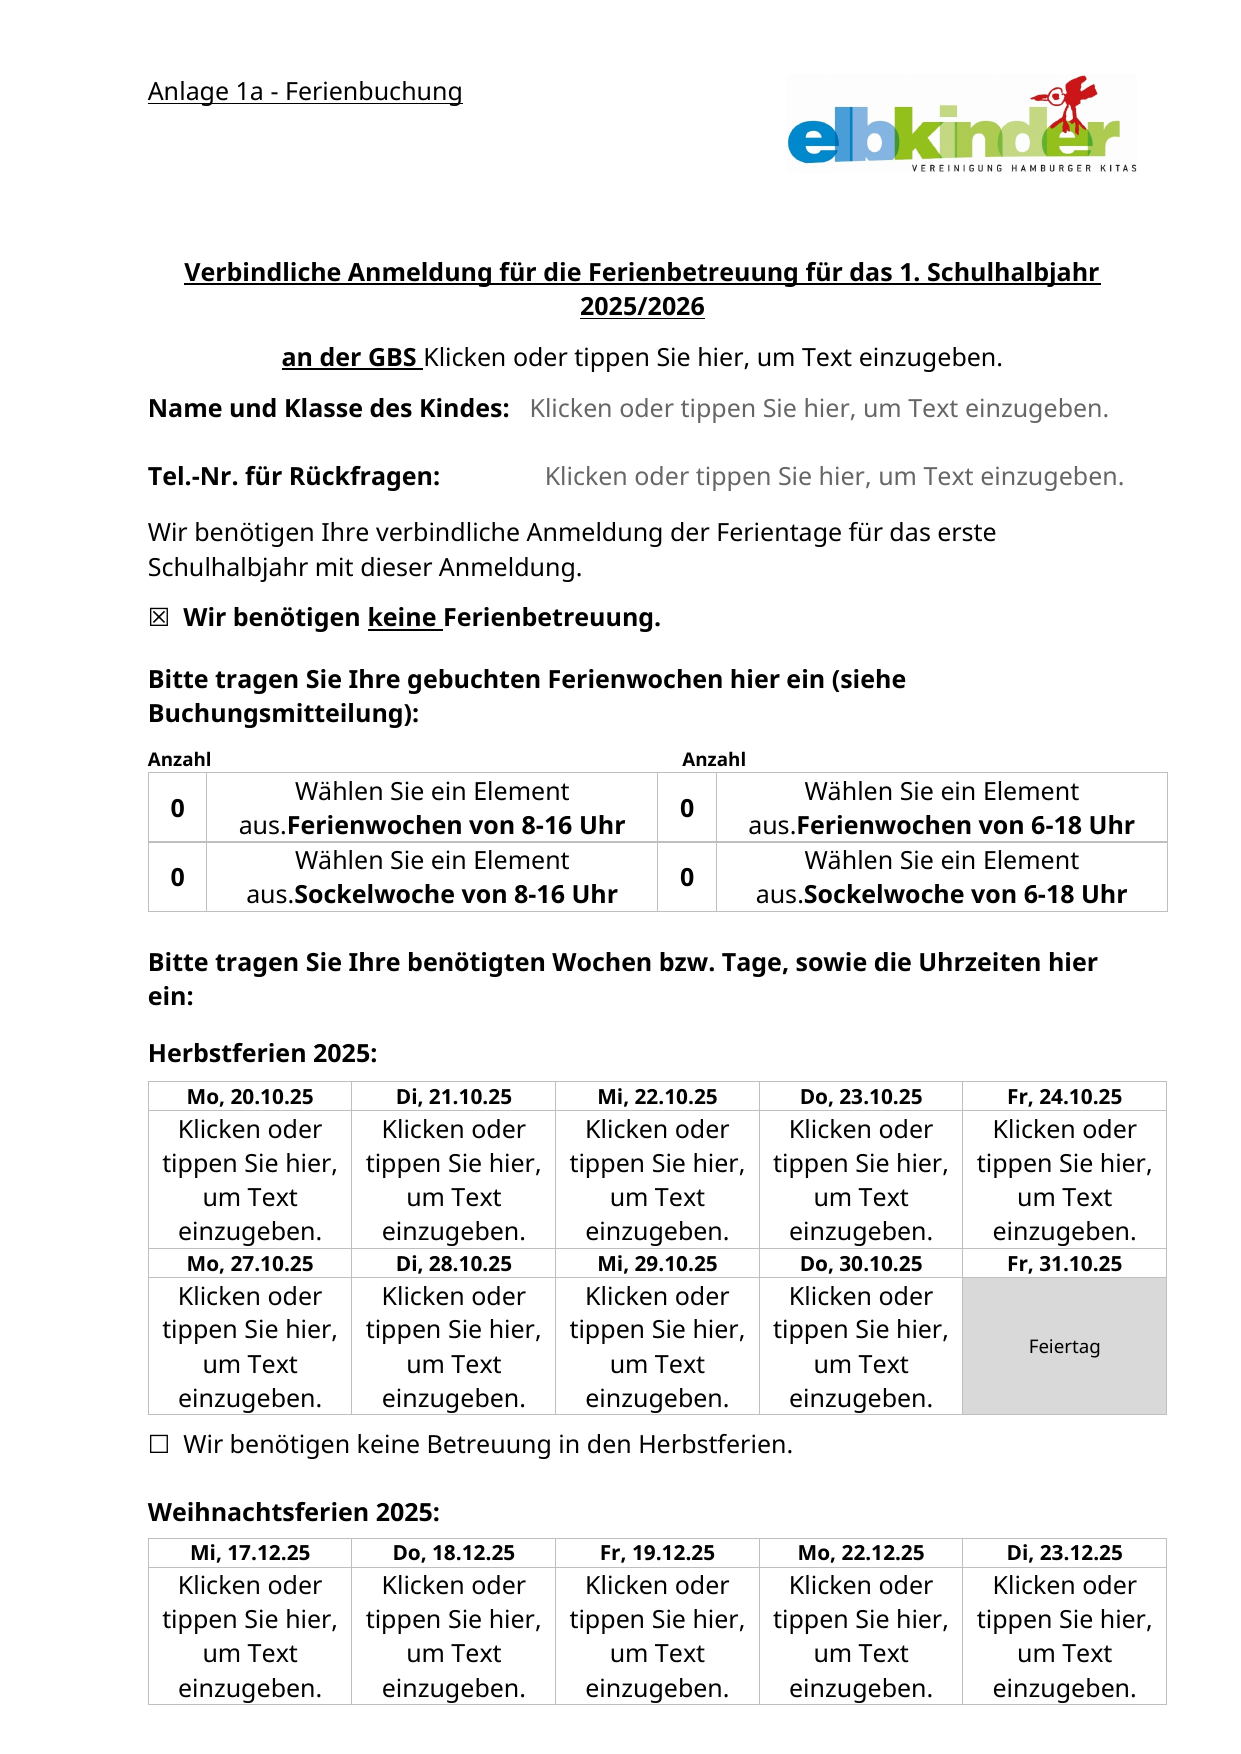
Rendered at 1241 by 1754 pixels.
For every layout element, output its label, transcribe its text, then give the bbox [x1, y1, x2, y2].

picture [786, 74, 1137, 173]
table_header Mi, 17.12.25 [149, 1539, 351, 1567]
text an der GBS [148, 339, 1137, 373]
text Herbstferien 2025: [148, 1035, 1137, 1069]
table_header Fr, 24.10.25 [963, 1082, 1166, 1110]
text Tel.-Nr. für Rückfragen: [148, 458, 1137, 492]
text Anzahl Anzahl [148, 747, 1137, 772]
table_header Do, 18.12.25 [352, 1539, 555, 1567]
table_cell Mo, 27.10.25 [149, 1249, 351, 1277]
text Wir benötigen Ihre verbindliche Anmeldung der Ferientage für das erste Schulhalbjahr mit dieser Anmeldung. [148, 515, 1137, 583]
table_header Mo, 20.10.25 [149, 1082, 351, 1110]
table_header Di, 23.12.25 [963, 1539, 1166, 1567]
table_cell Sockelwoche von 8-16 Uhr [207, 843, 657, 911]
table_cell Do, 30.10.25 [760, 1249, 962, 1277]
table_header Mo, 22.12.25 [760, 1539, 962, 1567]
table_cell Mi, 29.10.25 [556, 1249, 759, 1277]
text Bitte tragen Sie Ihre gebuchten Ferienwochen hier ein (siehe Buchungsmitteilung): [148, 662, 1137, 730]
text Bitte tragen Sie Ihre benötigten Wochen bzw. Tage, sowie die Uhrzeiten hier ein: [148, 944, 1137, 1013]
table_header Ferienwochen von 8-16 Uhr [207, 773, 657, 841]
table_header Fr, 19.12.25 [556, 1539, 759, 1567]
table_header Mi, 22.10.25 [556, 1082, 759, 1110]
table_header Ferienwochen von 6-18 Uhr [717, 773, 1167, 841]
text Wir benötigen keine Ferienbetreuung. [148, 600, 1137, 634]
table_header Do, 23.10.25 [760, 1082, 962, 1110]
text Verbindliche Anmeldung für die Ferienbetreuung für das 1. Schulhalbjahr 2025/2026 [148, 255, 1137, 323]
text Name und Klasse des Kindes: [148, 390, 1137, 458]
table_cell Di, 28.10.25 [352, 1249, 555, 1277]
text Wir benötigen keine Betreuung in den Herbstferien. [148, 1427, 1137, 1461]
table_cell Feiertag [963, 1278, 1166, 1414]
text Weihnachtsferien 2025: [148, 1495, 1137, 1529]
table_header Di, 21.10.25 [352, 1082, 555, 1110]
table_cell Fr, 31.10.25 [963, 1249, 1166, 1277]
table_cell Sockelwoche von 6-18 Uhr [717, 843, 1167, 911]
